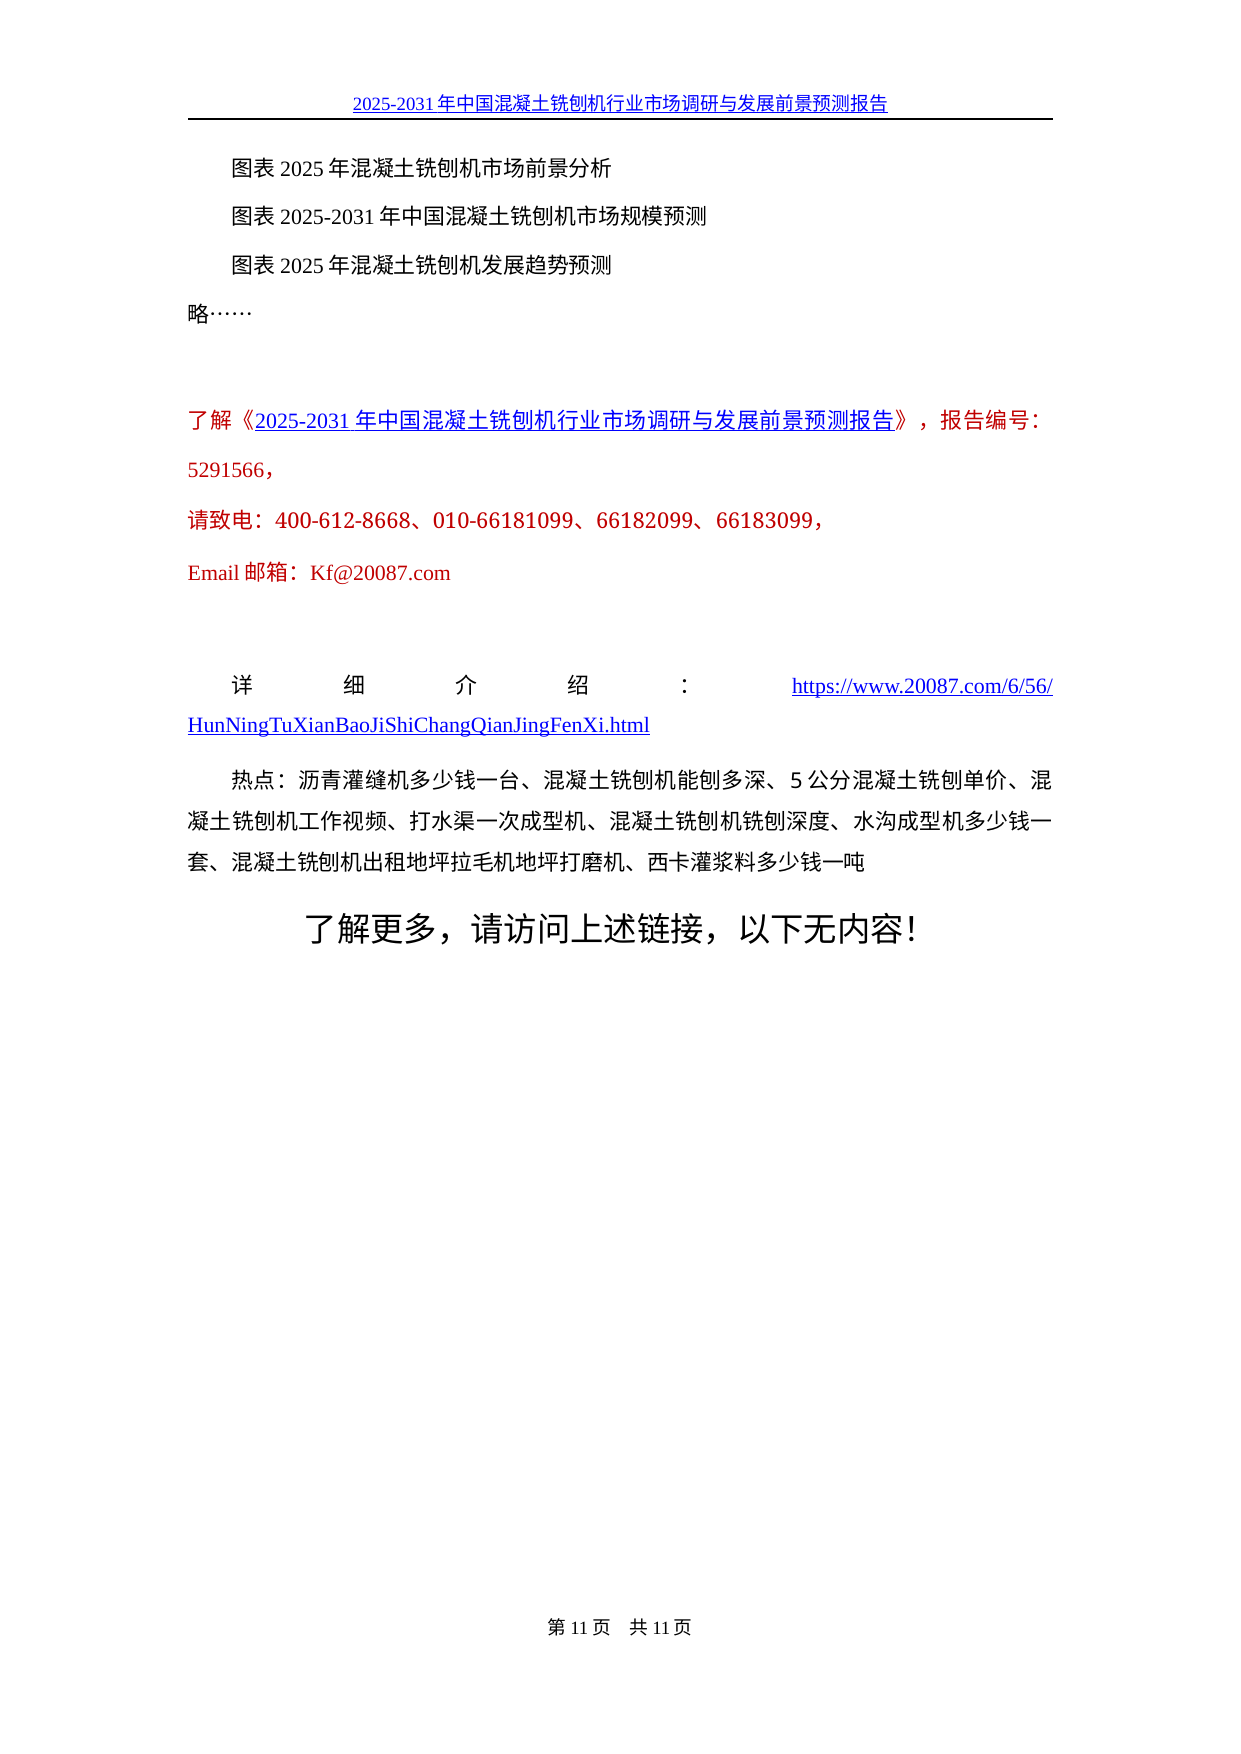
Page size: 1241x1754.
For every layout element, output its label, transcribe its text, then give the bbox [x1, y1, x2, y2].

text 了解《2025-2031年中国混凝土铣刨机行业市场调研与发展前景预测报告》，报告编号：5291566， [187, 403, 1053, 484]
text Email邮箱：Kf@20087.com [187, 555, 1053, 587]
text 热点：沥青灌缝机多少钱一台、混凝土铣刨机能刨多深、5公分混凝土铣刨单价、混凝土铣刨机工作视频、打水渠一次成型机、混凝土铣刨机铣刨深度、水沟成型机多少钱一套、混凝土铣刨机出租地坪拉毛机地坪打磨机、西卡灌浆料多少钱一吨 [187, 763, 1053, 877]
text 详细介绍：https://www.20087.com/6/56/HunNingTuXianBaoJiShiChangQianJingFenXi.html [187, 668, 1053, 741]
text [187, 150, 1053, 329]
text 请致电：400-612-8668、010-66181099、66182099、66183099， [187, 503, 1053, 536]
title 了解更多，请访问上述链接，以下无内容！ [187, 894, 1053, 959]
